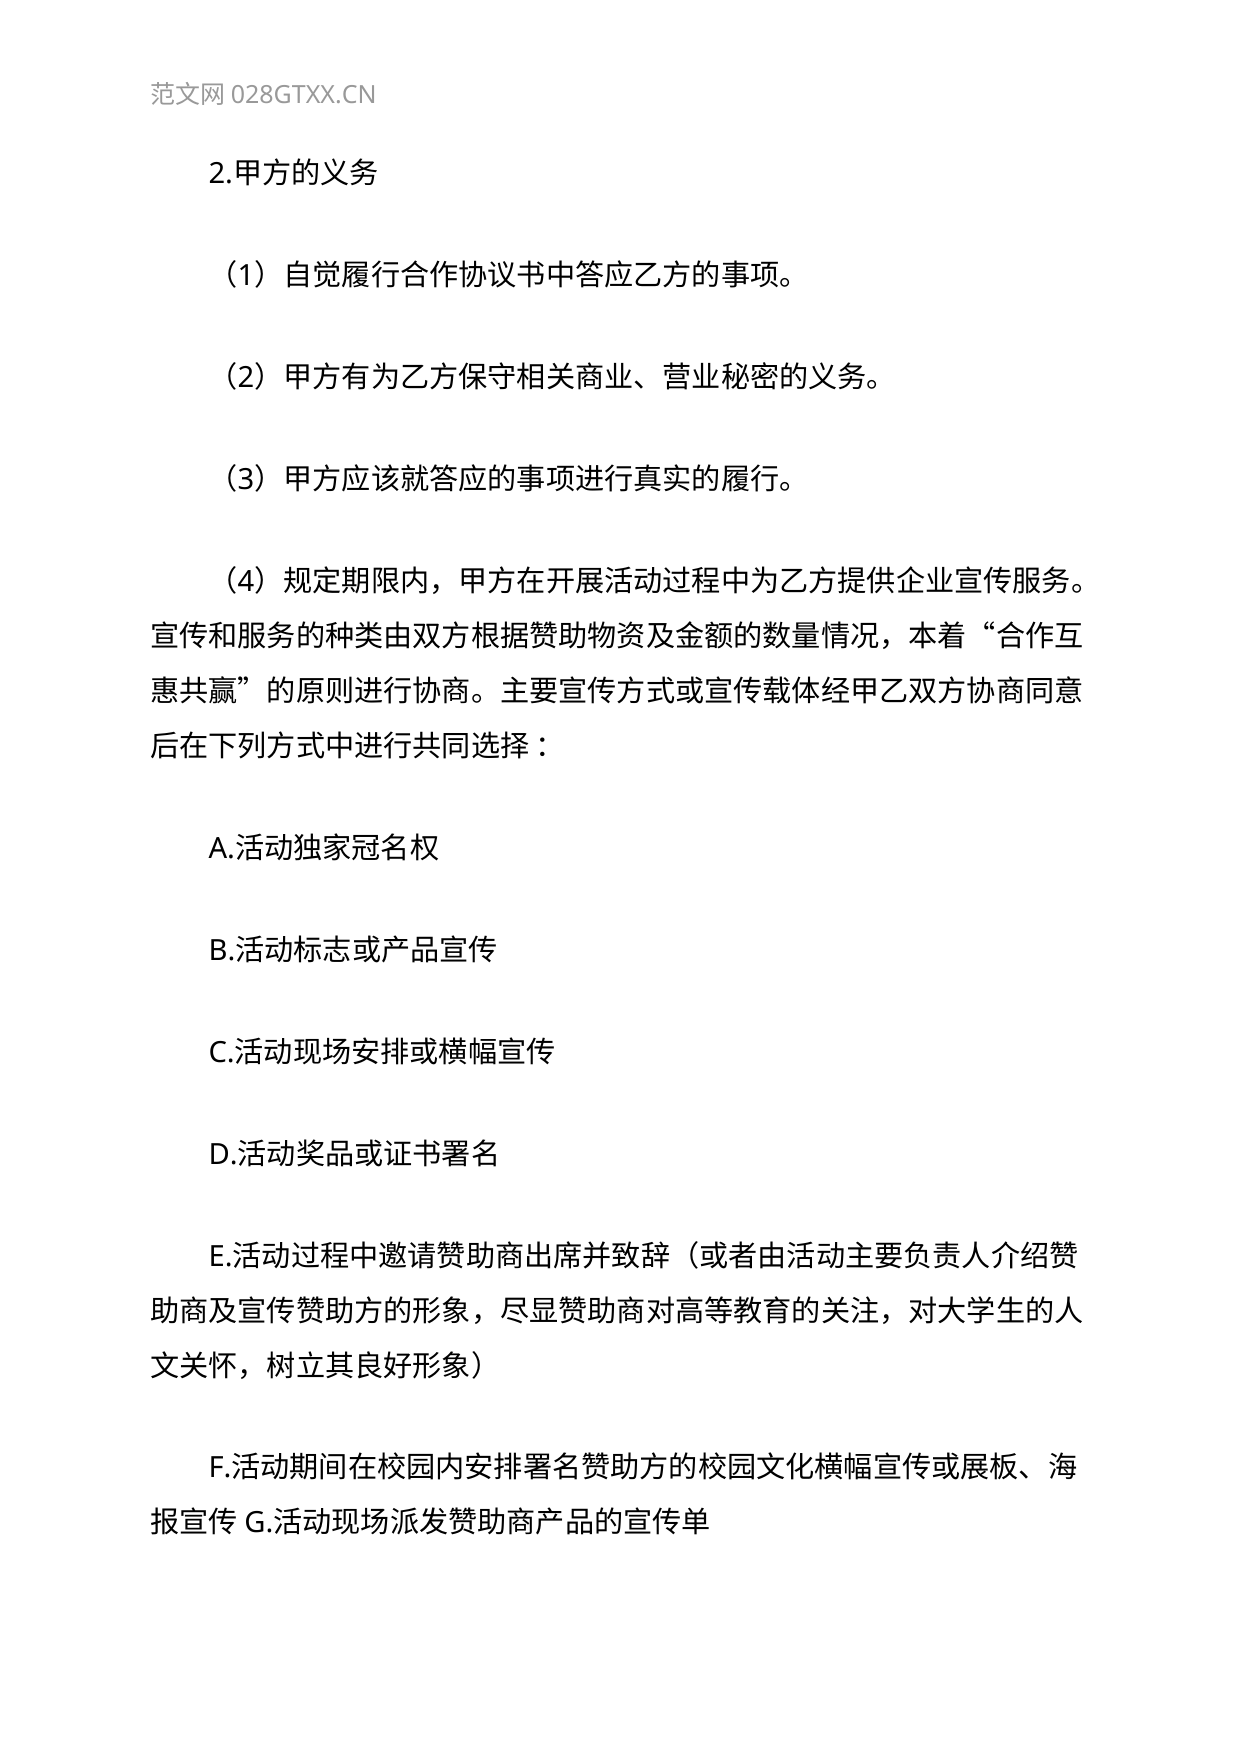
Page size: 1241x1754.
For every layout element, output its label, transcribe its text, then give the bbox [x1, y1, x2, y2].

text （1）自觉履行合作协议书中答应乙方的事项。 [150, 252, 1090, 294]
text 2.甲方的义务 [150, 150, 1090, 192]
text （2）甲方有为乙方保守相关商业、营业秘密的义务。 [150, 354, 1090, 396]
text C.活动现场安排或横幅宣传 [150, 1028, 1090, 1071]
text （3）甲方应该就答应的事项进行真实的履行。 [150, 456, 1090, 498]
text A.活动独家冠名权 [150, 824, 1090, 867]
text （4）规定期限内，甲方在开展活动过程中为乙方提供企业宣传服务。宣传和服务的种类由双方根据赞助物资及金额的数量情况，本着“合作互惠共赢”的原则进行协商。主要宣传方式或宣传载体经甲乙双方协商同意后在下列方式中进行共同选择 ： [150, 558, 1090, 765]
text F.活动期间在校园内安排署名赞助方的校园文化横幅宣传或展板、海报宣传 G.活动现场派发赞助商产品的宣传单 [150, 1444, 1090, 1541]
text B.活动标志或产品宣传 [150, 926, 1090, 969]
text E.活动过程中邀请赞助商出席并致辞（或者由活动主要负责人介绍赞助商及宣传赞助方的形象，尽显赞助商对高等教育的关注，对大学生的人文关怀，树立其良好形象） [150, 1232, 1090, 1384]
text D.活动奖品或证书署名 [150, 1130, 1090, 1173]
